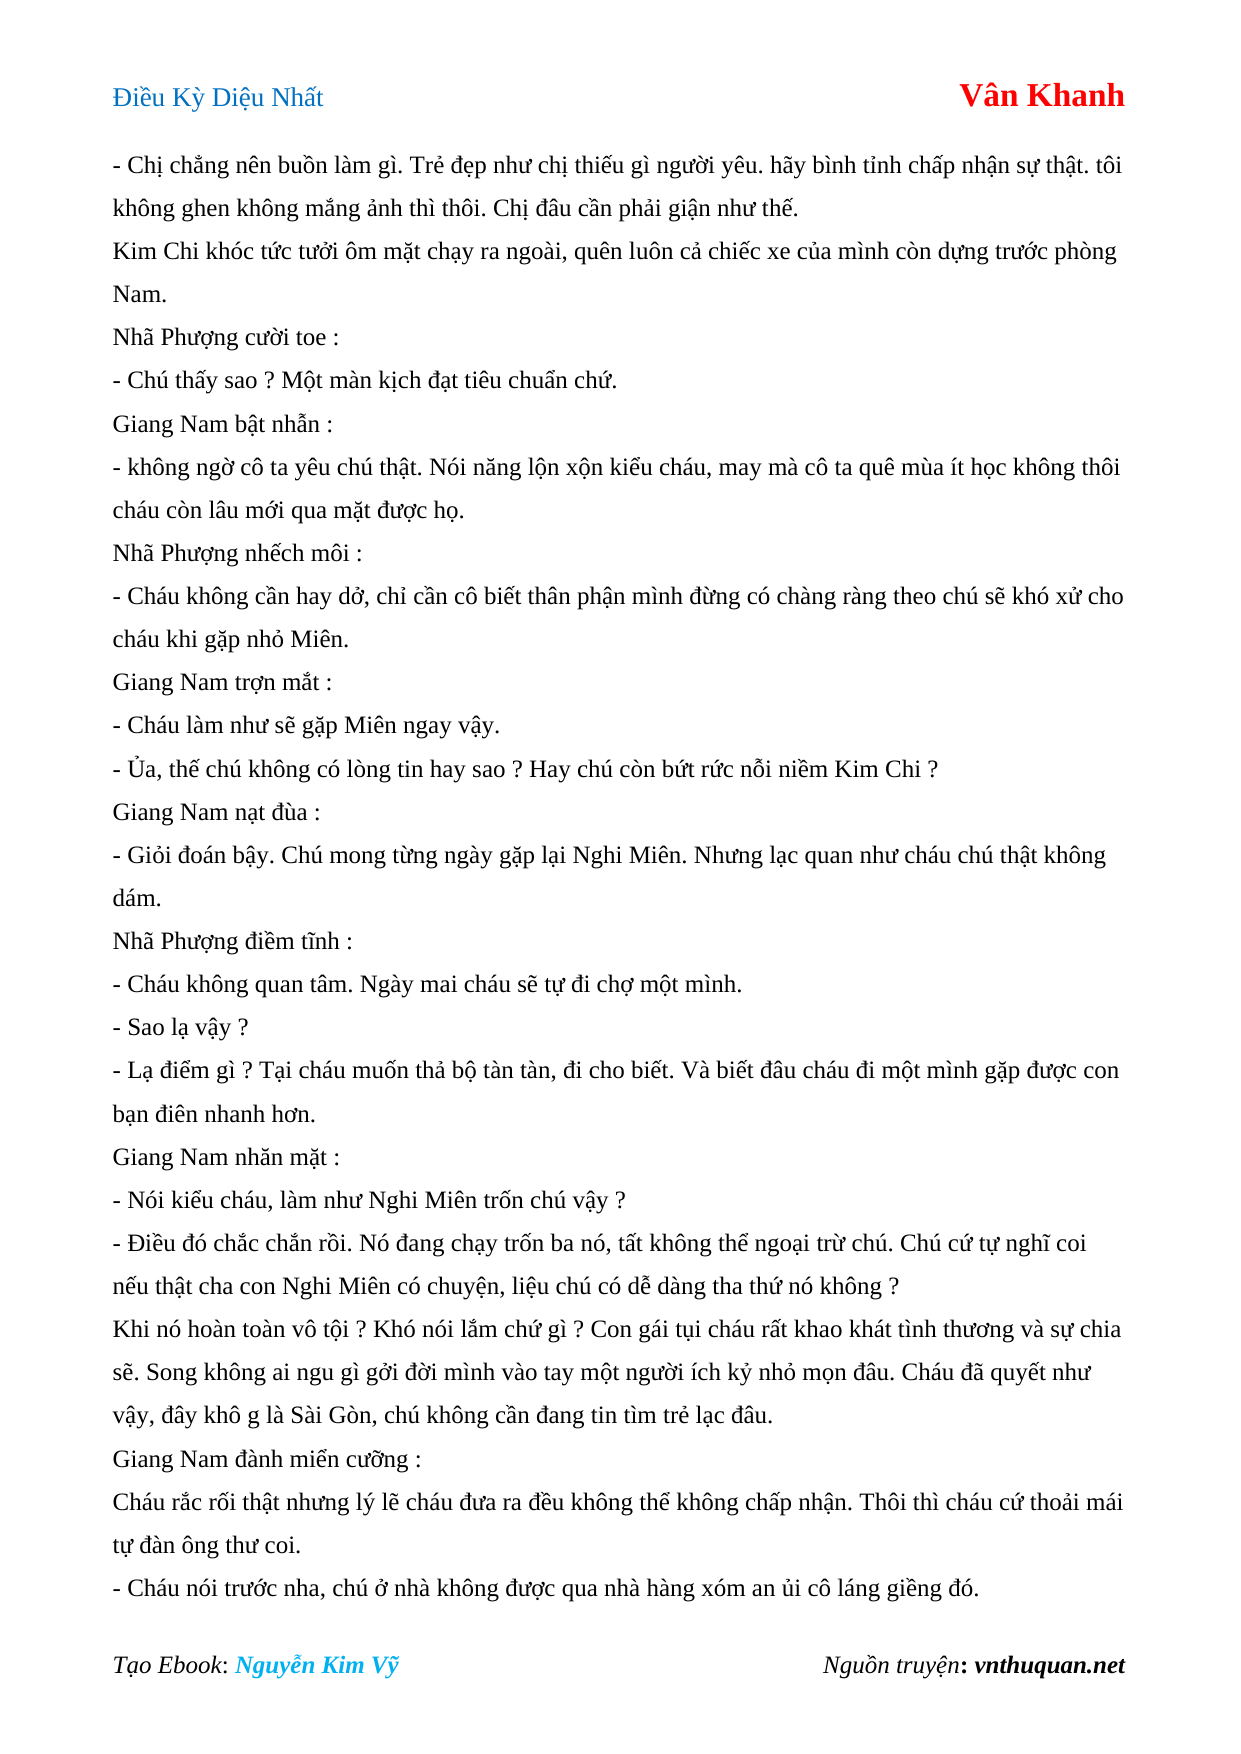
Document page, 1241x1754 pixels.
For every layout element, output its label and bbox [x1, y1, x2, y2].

text [112, 150, 1128, 1602]
